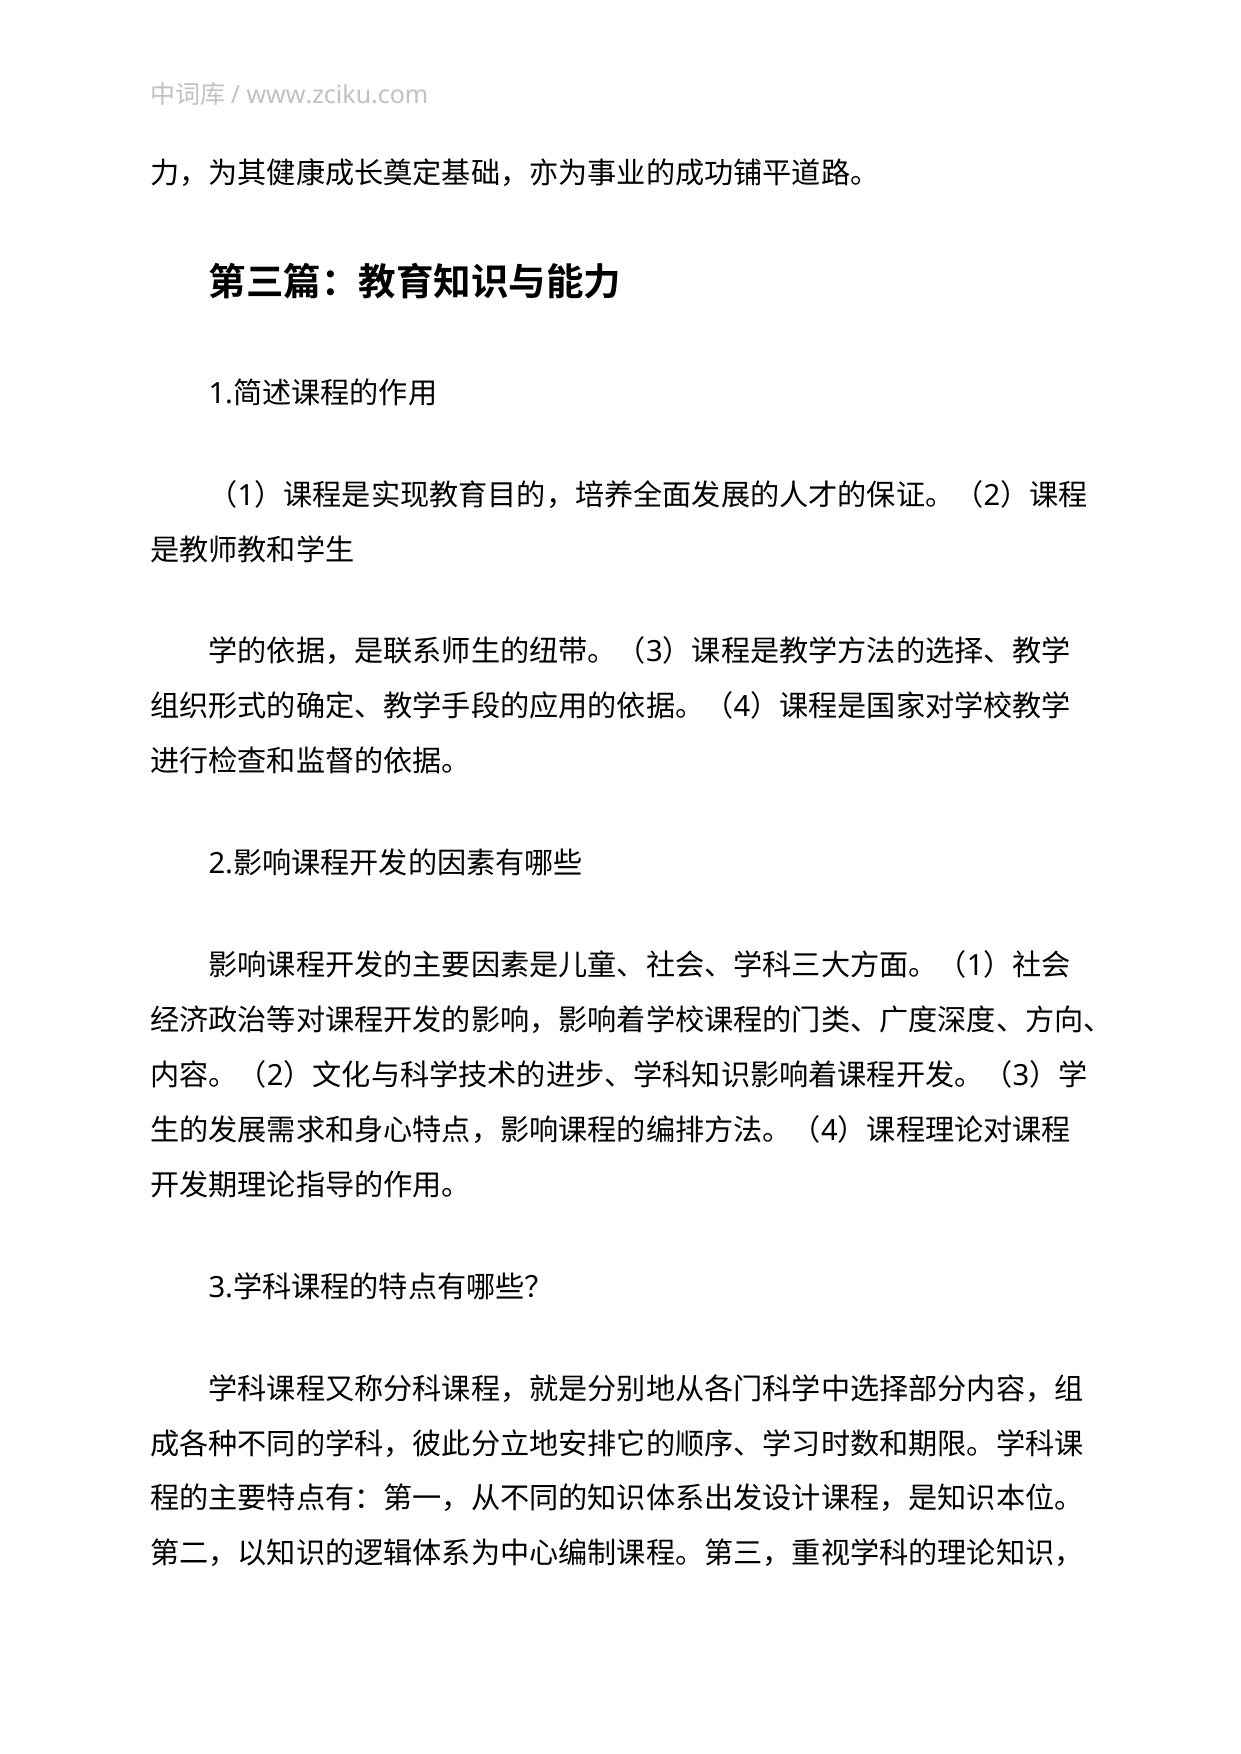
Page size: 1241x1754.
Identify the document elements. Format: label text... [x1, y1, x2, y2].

text 2.影响课程开发的因素有哪些 [150, 840, 1090, 882]
text 学的依据，是联系师生的纽带。（3）课程是教学方法的选择、教学组织形式的确定、教学手段的应用的依据。（4）课程是国家对学校教学进行检查和监督的依据。 [150, 628, 1090, 780]
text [150, 1365, 1090, 1572]
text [150, 150, 1090, 192]
text 第三篇：教育知识与能力 [150, 252, 1090, 306]
text 3.学科课程的特点有哪些？ [150, 1263, 1090, 1306]
text 1.简述课程的作用 [150, 369, 1090, 412]
text （1）课程是实现教育目的，培养全面发展的人才的保证。（2）课程是教师教和学生 [150, 471, 1090, 568]
text 影响课程开发的主要因素是儿童、社会、学科三大方面。（1）社会经济政治等对课程开发的影响，影响着学校课程的门类、广度深度、方向、内容。（2）文化与科学技术的进步、学科知识影响着课程开发。（3）学生的发展需求和身心特点，影响课程的编排方法。（4）课程理论对课程开发期理论指导的作用。 [150, 942, 1090, 1204]
